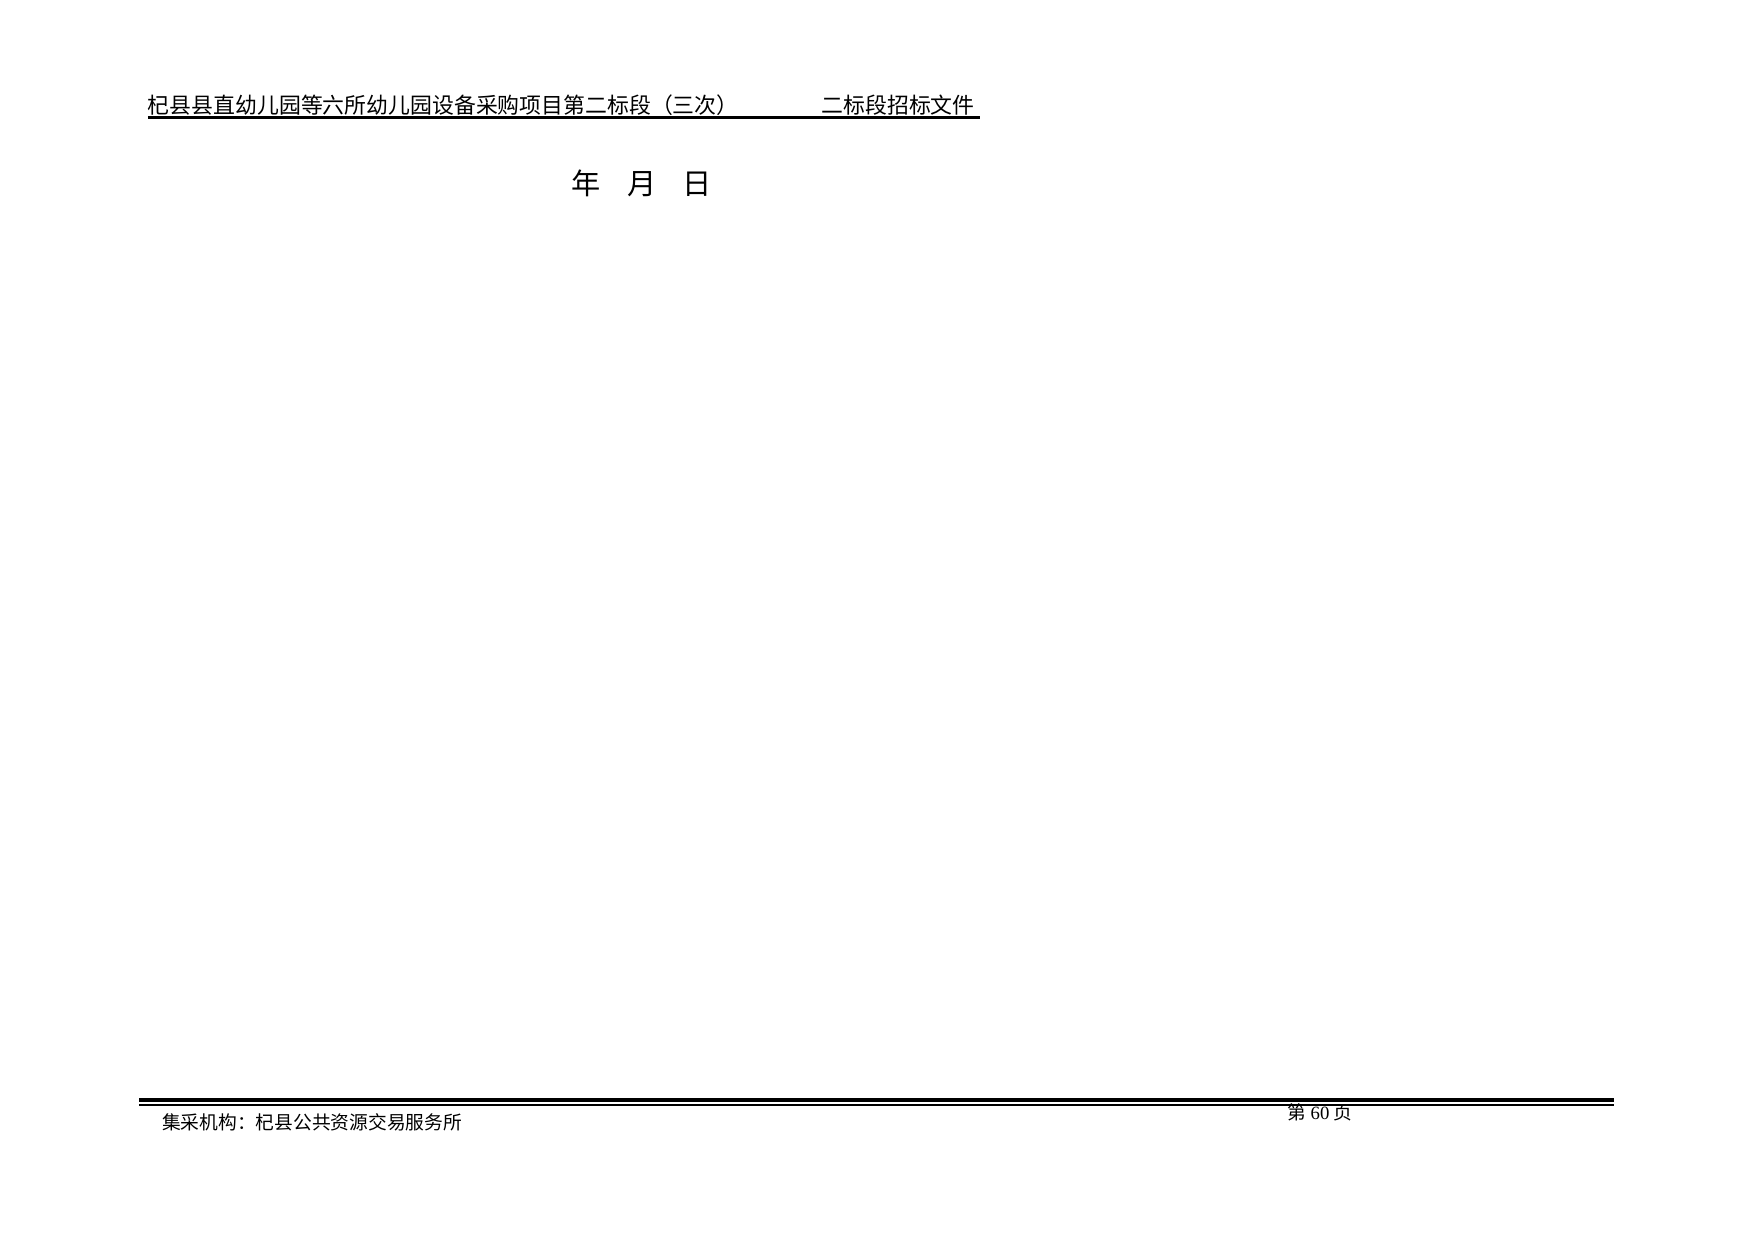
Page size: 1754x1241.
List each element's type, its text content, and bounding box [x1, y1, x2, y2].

text 年 月 日 [248, 149, 1606, 214]
